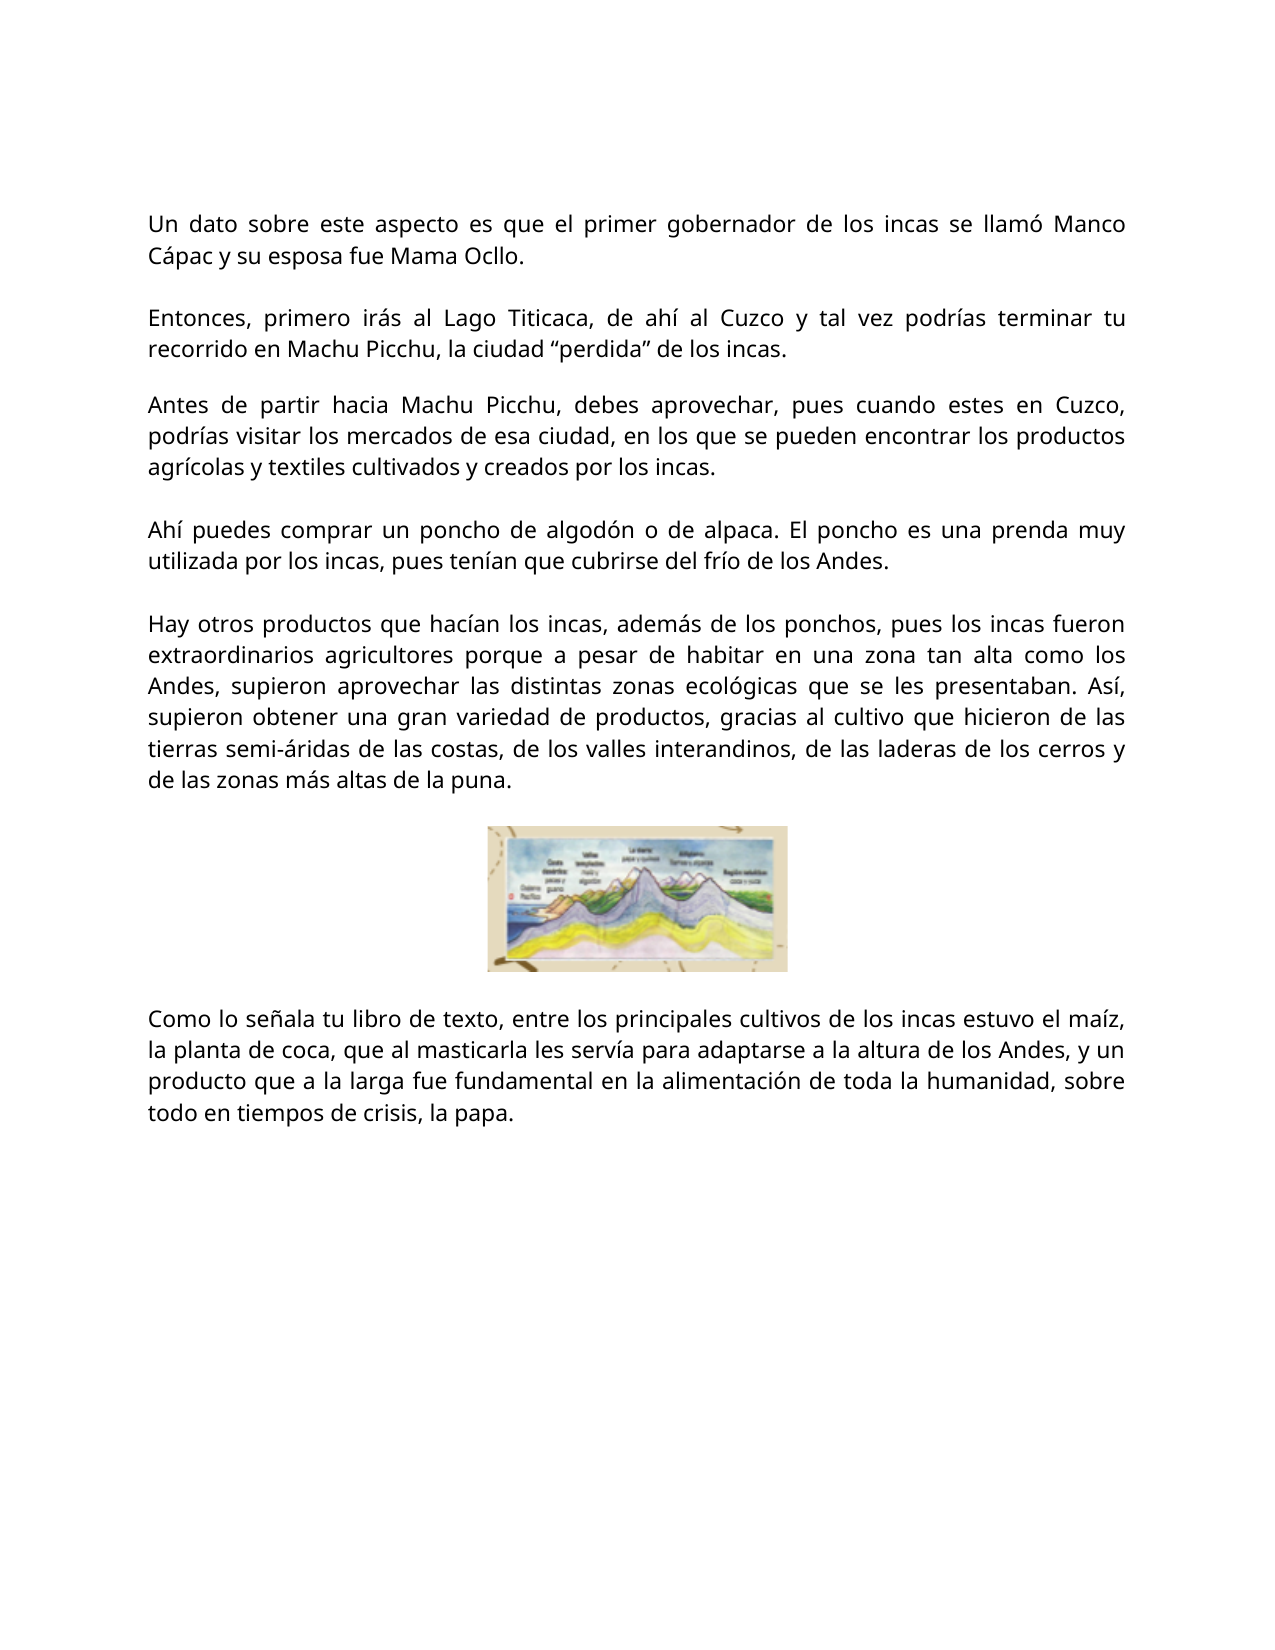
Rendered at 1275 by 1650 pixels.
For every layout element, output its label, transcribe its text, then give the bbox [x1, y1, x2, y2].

text Como lo señala tu libro de texto, entre los principales cultivos de los incas estuvo el maíz, la planta de coca, que al masticarla les servía para adaptarse a la altura de los Andes, y un producto que a la larga fue fundamental en la alimentación de toda la humanidad, sobre todo en tiempos de crisis, la papa. [148, 1003, 1127, 1128]
picture [487, 826, 788, 972]
text Un dato sobre este aspecto es que el primer gobernador de los incas se llamó Manco Cápac y su esposa fue Mama Ocllo. [148, 208, 1127, 271]
text Hay otros productos que hacían los incas, además de los ponchos, pues los incas fueron extraordinarios agricultores porque a pesar de habitar en una zona tan alta como los Andes, supieron aprovechar las distintas zonas ecológicas que se les presentaban. Así, supieron obtener una gran variedad de productos, gracias al cultivo que hicieron de las tierras semi-áridas de las costas, de los valles interandinos, de las laderas de los cerros y de las zonas más altas de la puna. [148, 607, 1127, 795]
text Antes de partir hacia Machu Picchu, debes aprovechar, pues cuando estes en Cuzco, podrías visitar los mercados de esa ciudad, en los que se pueden encontrar los productos agrícolas y textiles cultivados y creados por los incas. [148, 389, 1127, 482]
text Entonces, primero irás al Lago Titicaca, de ahí al Cuzco y tal vez podrías terminar tu recorrido en Machu Picchu, la ciudad “perdida” de los incas. [148, 302, 1127, 365]
text Ahí puedes comprar un poncho de algodón o de alpaca. El poncho es una prenda muy utilizada por los incas, pues tenían que cubrirse del frío de los Andes. [148, 514, 1127, 576]
